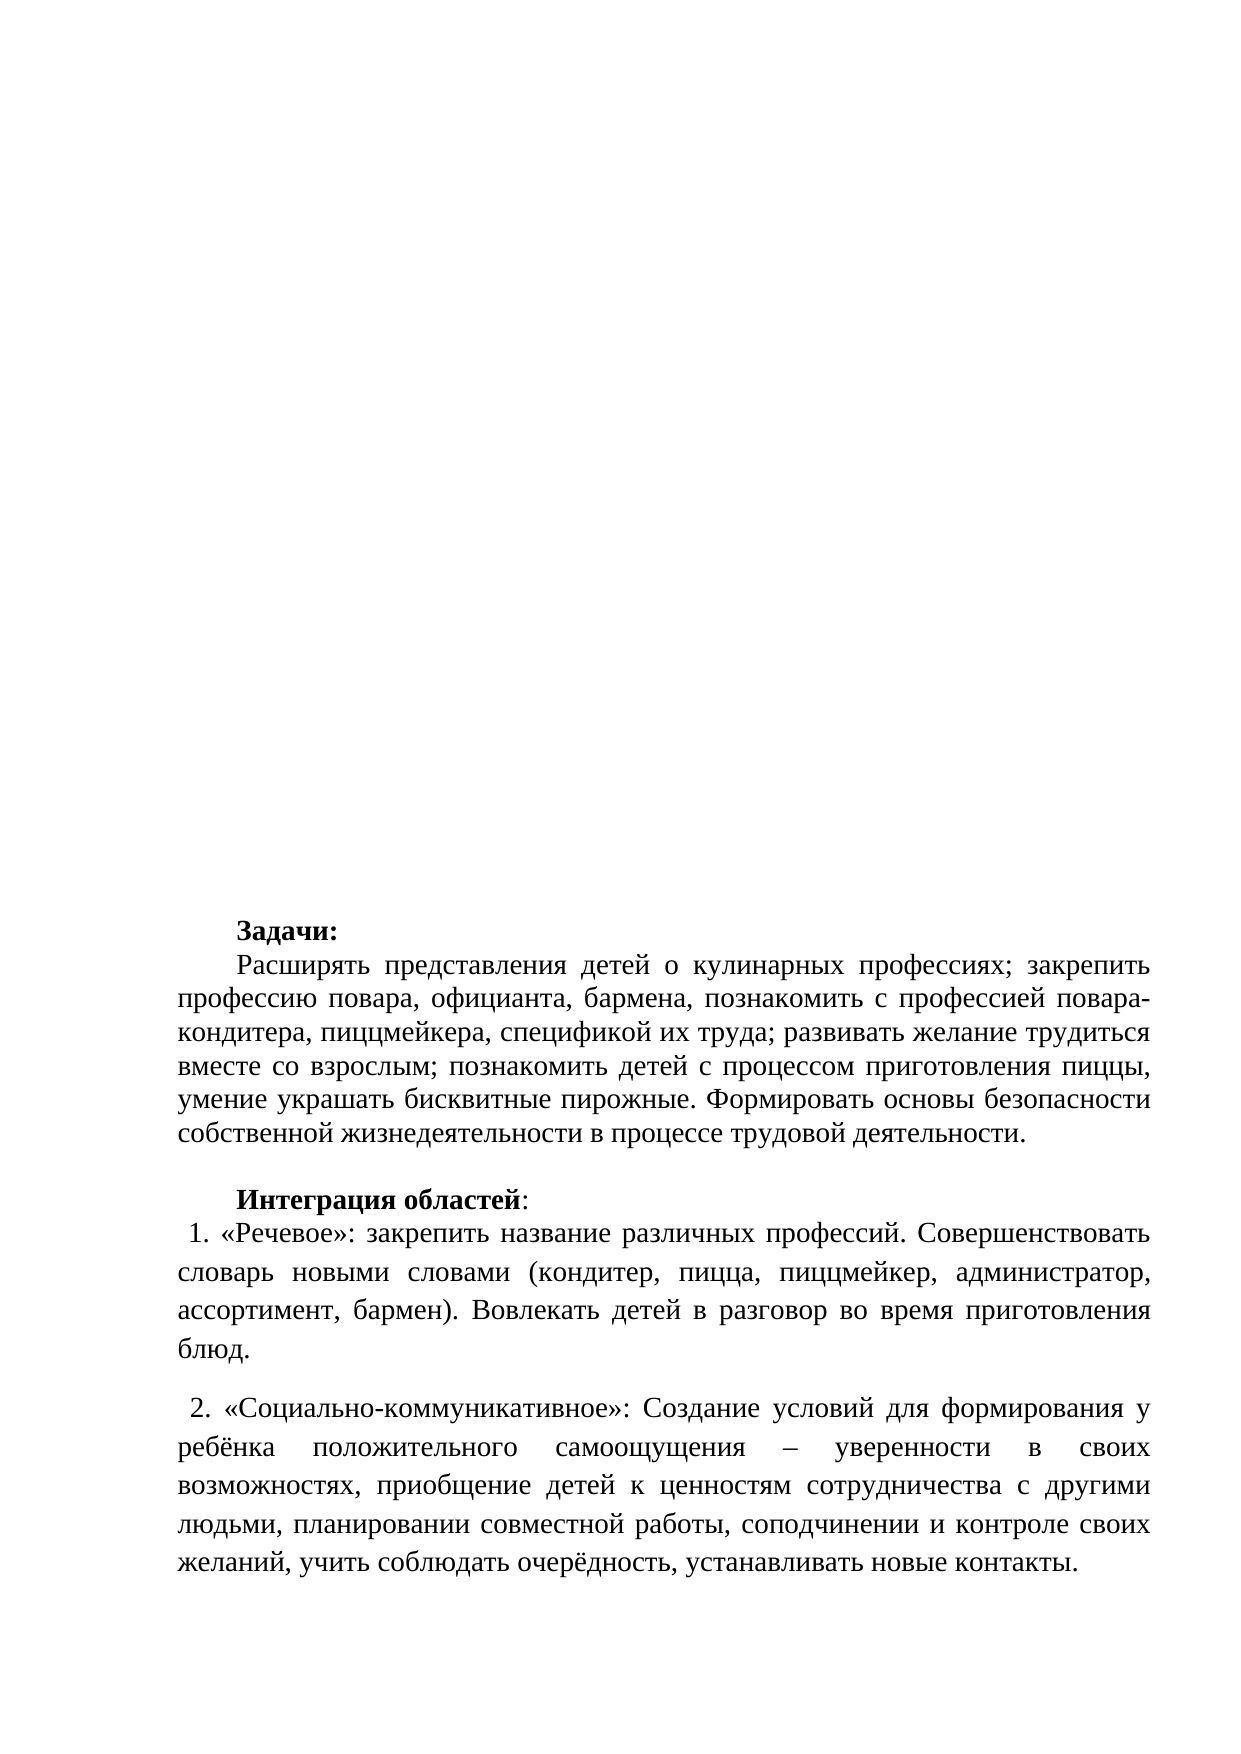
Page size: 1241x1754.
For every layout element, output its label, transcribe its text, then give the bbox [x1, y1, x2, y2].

text 2. «Социально-коммуникативное»: Создание условий для формирования у ребёнка положительного самоощущения – уверенности в своих возможностях, приобщение детей к ценностям сотрудничества с другими людьми, планировании совместной работы, соподчинении и контроле своих желаний, учить соблюдать очерёдность, устанавливать новые контакты. [177, 1390, 1152, 1578]
text Расширять представления детей о кулинарных профессиях; закрепить профессию повара, официанта, бармена, познакомить с профессией повара-кондитера, пиццмейкера, спецификой их труда; развивать желание трудиться вместе со взрослым; познакомить детей с процессом приготовления пиццы, умение украшать бисквитные пирожные. Формировать основы безопасности собственной жизнедеятельности в процессе трудовой деятельности. [177, 947, 1152, 1148]
text Задачи: [177, 913, 1152, 947]
text 1. «Речевое»: закрепить название различных профессий. Совершенствовать словарь новыми словами (кондитер, пицца, пиццмейкер, администратор, ассортимент, бармен). Вовлекать детей в разговор во время приготовления блюд. [177, 1215, 1152, 1364]
text Интеграция областей: [177, 1182, 1152, 1215]
